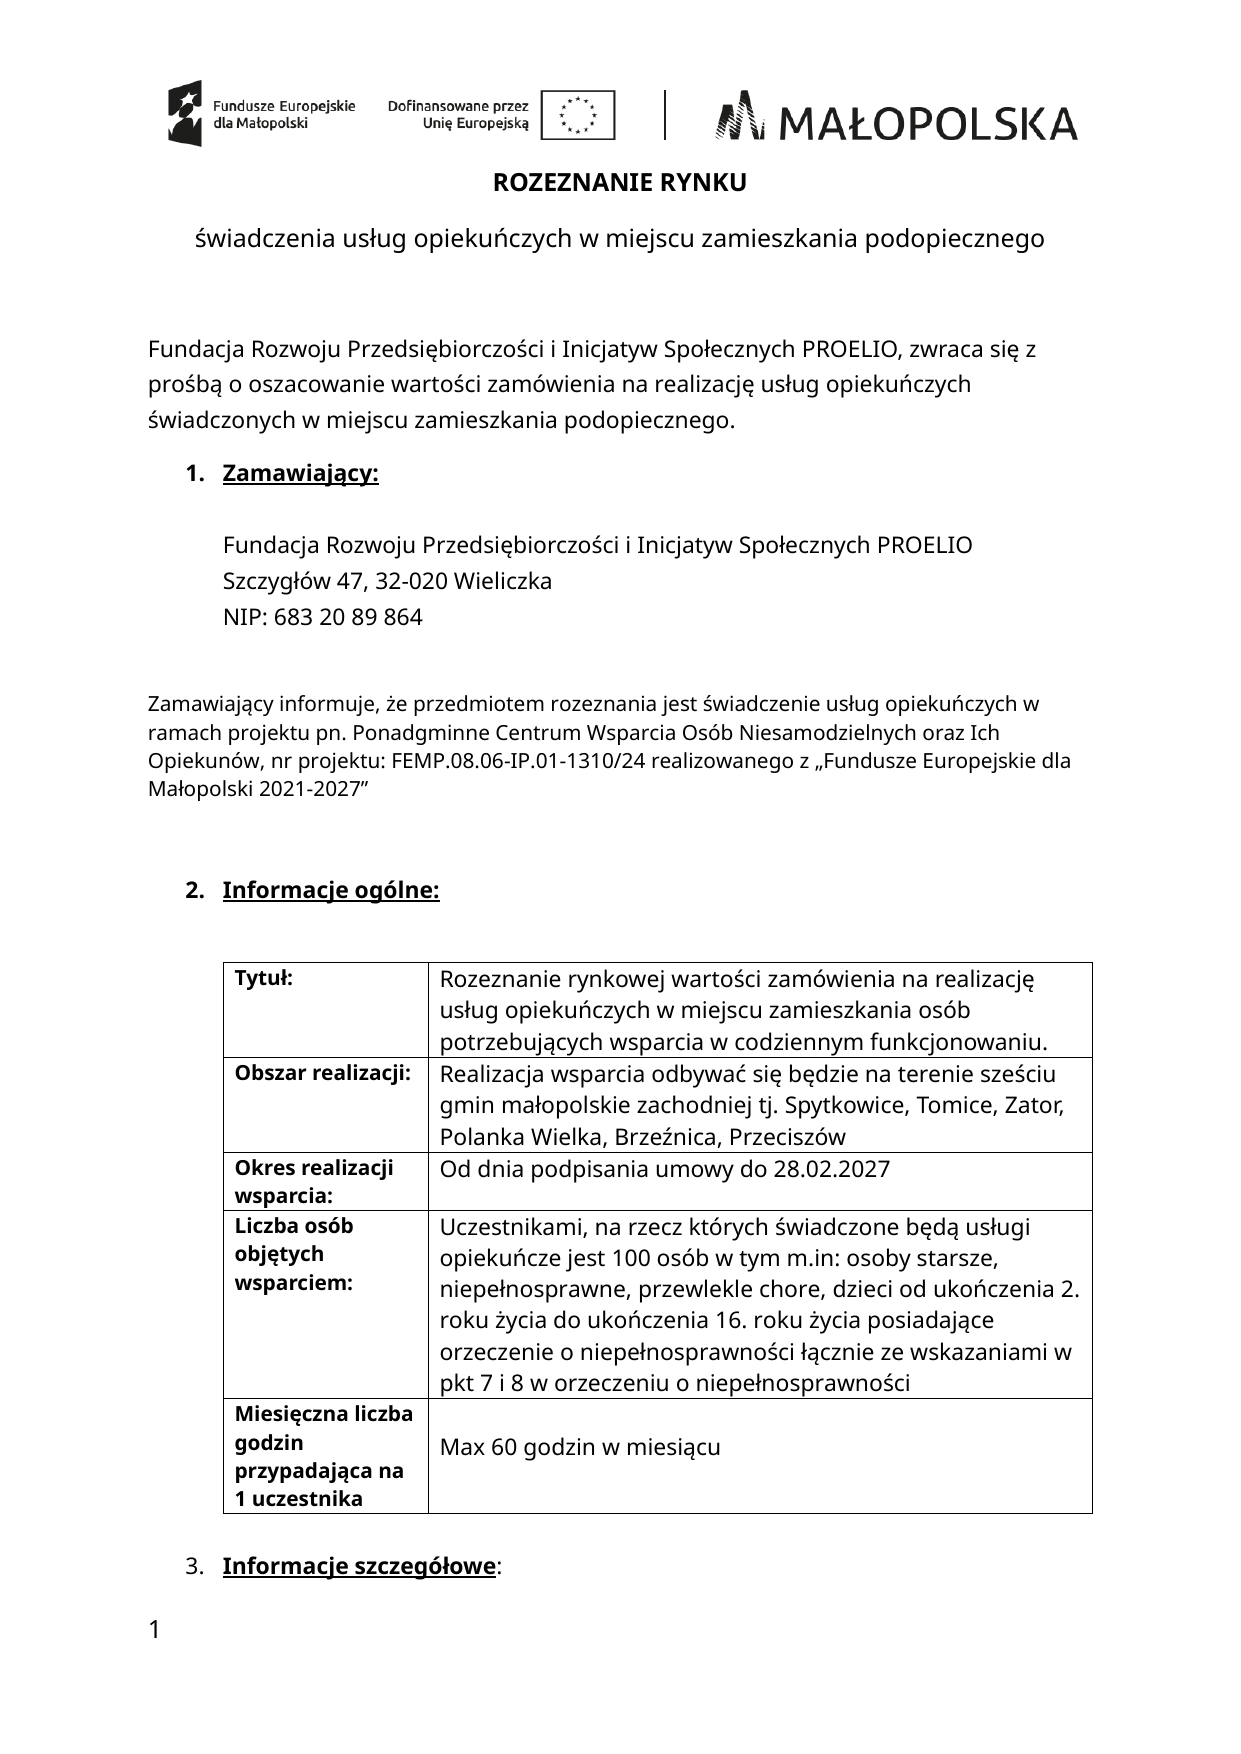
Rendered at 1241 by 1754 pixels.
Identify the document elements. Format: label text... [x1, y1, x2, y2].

table_cell Obszar realizacji: [224, 1058, 428, 1152]
text Zamawiający informuje, że przedmiotem rozeznania jest świadczenie usług opiekuńczych w ramach projektu pn. Ponadgminne Centrum Wsparcia Osób Niesamodzielnych oraz Ich Opiekunów, nr projektu: FEMP.08.06-IP.01-1310/24 realizowanego z „Fundusze Europejskie dla Małopolski 2021-2027” [148, 689, 1093, 803]
table_cell Miesięczna liczba godzin przypadająca na 1 uczestnika [224, 1399, 428, 1513]
table_cell Max 60 godzin w miesiącu [429, 1399, 1092, 1513]
list Szczygłów 47, 32-020 Wieliczka [223, 565, 1093, 596]
list Zamawiający: [185, 457, 1093, 488]
text ROZEZNANIE RYNKU [148, 166, 1093, 199]
text świadczenia usług opiekuńczych w miejscu zamieszkania podopiecznego [148, 221, 1093, 255]
list Informacje ogólne: [185, 874, 1093, 905]
list Fundacja Rozwoju Przedsiębiorczości i Inicjatyw Społecznych PROELIO [223, 529, 1093, 560]
table_cell Okres realizacji wsparcia: [224, 1153, 428, 1210]
table_header Rozeznanie rynkowej wartości zamówienia na realizację usług opiekuńczych w miejscu zamieszkania osób potrzebujących wsparcia w codziennym funkcjonowaniu. [429, 963, 1092, 1057]
table_cell Realizacja wsparcia odbywać się będzie na terenie sześciu gmin małopolskie zachodniej tj. Spytkowice, Tomice, Zator, Polanka Wielka, Brzeźnica, Przeciszów [429, 1058, 1092, 1152]
table_cell Liczba osób objętych wsparciem: [224, 1211, 428, 1398]
list NIP: 683 20 89 864 [223, 601, 1093, 632]
table_header Tytuł: [224, 963, 428, 1057]
table_cell Od dnia podpisania umowy do 28.02.2027 [429, 1153, 1092, 1210]
table_cell Uczestnikami, na rzecz których świadczone będą usługi opiekuńcze jest 100 osób w tym m.in: osoby starsze, niepełnosprawne, przewlekle chore, dzieci od ukończenia 2. roku życia do ukończenia 16. roku życia posiadające orzeczenie o niepełnosprawności łącznie ze wskazaniami w pkt 7 i 8 w orzeczeniu o niepełnosprawności [429, 1211, 1092, 1398]
list Informacje szczegółowe: [185, 1550, 1093, 1581]
text Fundacja Rozwoju Przedsiębiorczości i Inicjatyw Społecznych PROELIO, zwraca się z prośbą o oszacowanie wartości zamówienia na realizację usług opiekuńczych świadczonych w miejscu zamieszkania podopiecznego. [148, 332, 1093, 436]
